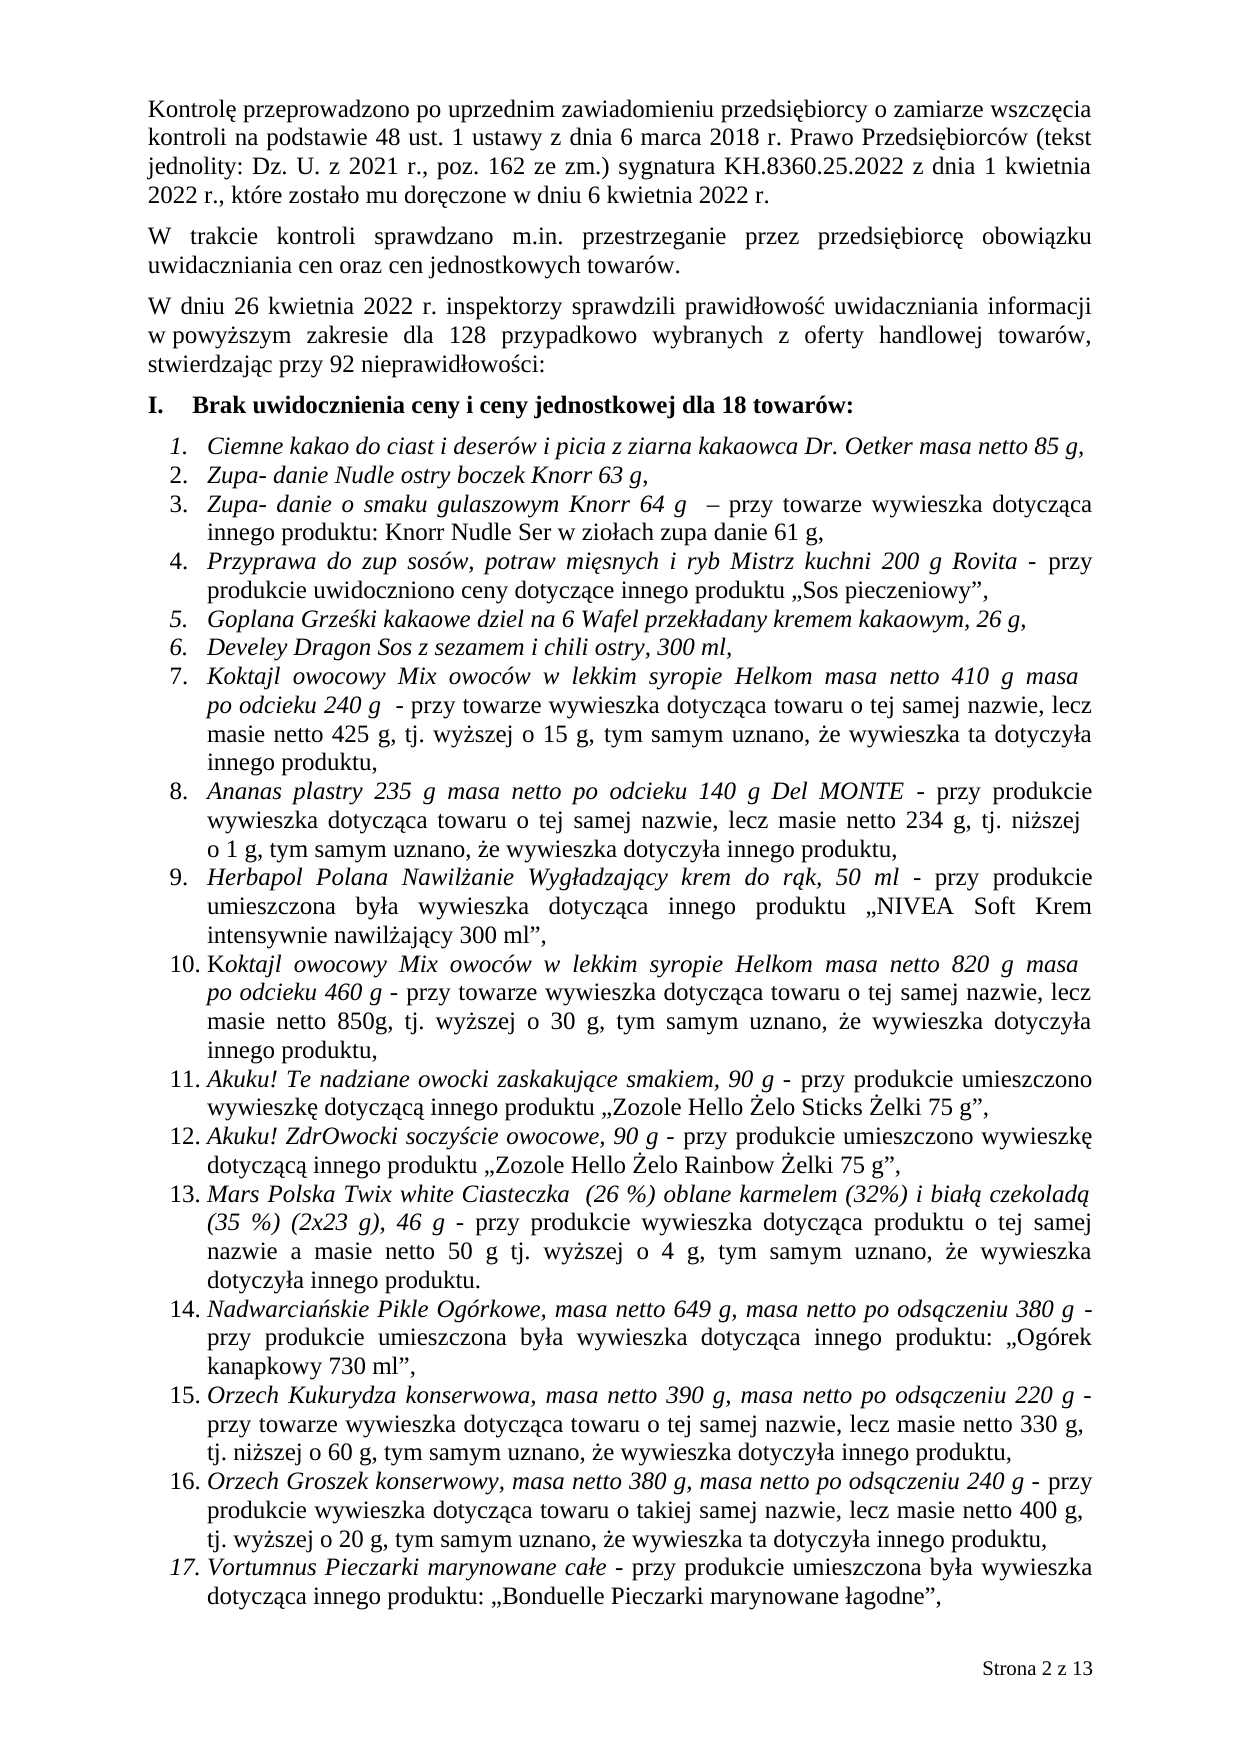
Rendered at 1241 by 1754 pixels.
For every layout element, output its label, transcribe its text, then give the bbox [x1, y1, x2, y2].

list Vortumnus Pieczarki marynowane całe - przy produkcie umieszczona była wywieszka dotycząca innego produktu: „Bonduelle Pieczarki marynowane łagodne”, [169, 1552, 1092, 1610]
list Akuku! ZdrOwocki soczyście owocowe, 90 g - przy produkcie umieszczono wywieszkę dotyczącą innego produktu „Zozole Hello Żelo Rainbow Żelki 75 g”, [169, 1121, 1092, 1179]
list Orzech Groszek konserwowy, masa netto 380 g, masa netto po odsączeniu 240 g - przy produkcie wywieszka dotycząca towaru o takiej samej nazwie, lecz masie netto 400 g, tj. wyższej o 20 g, tym samym uznano, że wywieszka ta dotyczyła innego produktu, [169, 1466, 1092, 1552]
list Koktajl owocowy Mix owoców w lekkim syropie Helkom masa netto 410 g masa po odcieku 240 g - przy towarze wywieszka dotycząca towaru o tej samej nazwie, lecz masie netto 425 g, tj. wyższej o 15 g, tym samym uznano, że wywieszka ta dotyczyła innego produktu, [169, 661, 1092, 776]
text Kontrolę przeprowadzono po uprzednim zawiadomieniu przedsiębiorcy o zamiarze wszczęcia kontroli na podstawie 48 ust. 1 ustawy z dnia 6 marca 2018 r. Prawo Przedsiębiorców (tekst jednolity: Dz. U. z 2021 r., poz. 162 ze zm.) sygnatura KH.8360.25.2022 z dnia 1 kwietnia 2022 r., które zostało mu doręczone w dniu 6 kwietnia 2022 r. [148, 94, 1092, 209]
list Koktajl owocowy Mix owoców w lekkim syropie Helkom masa netto 820 g masa po odcieku 460 g - przy towarze wywieszka dotycząca towaru o tej samej nazwie, lecz masie netto 850g, tj. wyższej o 30 g, tym samym uznano, że wywieszka dotyczyła innego produktu, [169, 949, 1092, 1064]
list Develey Dragon Sos z sezamem i chili ostry, 300 ml, [169, 632, 1092, 661]
list Goplana Grześki kakaowe dziel na 6 Wafel przekładany kremem kakaowym, 26 g, [169, 604, 1092, 632]
list Herbapol Polana Nawilżanie Wygładzający krem do rąk, 50 ml - przy produkcie umieszczona była wywieszka dotycząca innego produktu „NIVEA Soft Krem intensywnie nawilżający 300 ml”, [169, 862, 1092, 949]
list Brak uwidocznienia ceny i ceny jednostkowej dla 18 towarów: [148, 390, 1092, 419]
list Nadwarciańskie Pikle Ogórkowe, masa netto 649 g, masa netto po odsączeniu 380 g - przy produkcie umieszczona była wywieszka dotycząca innego produktu: „Ogórek kanapkowy 730 ml”, [169, 1294, 1092, 1380]
list Ciemne kakao do ciast i deserów i picia z ziarna kakaowca Dr. Oetker masa netto 85 g, [169, 431, 1092, 460]
list Przyprawa do zup sosów, potraw mięsnych i ryb Mistrz kuchni 200 g Rovita - przy produkcie uwidoczniono ceny dotyczące innego produktu „Sos pieczeniowy”, [169, 546, 1092, 604]
list Zupa- danie o smaku gulaszowym Knorr 64 g – przy towarze wywieszka dotycząca innego produktu: Knorr Nudle Ser w ziołach zupa danie 61 g, [169, 489, 1092, 546]
list Mars Polska Twix white Ciasteczka (26 %) oblane karmelem (32%) i białą czekoladą (35 %) (2x23 g), 46 g - przy produkcie wywieszka dotycząca produktu o tej samej nazwie a masie netto 50 g tj. wyższej o 4 g, tym samym uznano, że wywieszka dotyczyła innego produktu. [169, 1179, 1092, 1294]
list Akuku! Te nadziane owocki zaskakujące smakiem, 90 g - przy produkcie umieszczono wywieszkę dotyczącą innego produktu „Zozole Hello Żelo Sticks Żelki 75 g”, [169, 1064, 1092, 1121]
text W trakcie kontroli sprawdzano m.in. przestrzeganie przez przedsiębiorcę obowiązku uwidaczniania cen oraz cen jednostkowych towarów. [148, 221, 1092, 279]
text W dniu 26 kwietnia 2022 r. inspektorzy sprawdzili prawidłowość uwidaczniania informacji w powyższym zakresie dla 128 przypadkowo wybranych z oferty handlowej towarów, stwierdzając przy 92 nieprawidłowości: [148, 291, 1092, 377]
list Zupa- danie Nudle ostry boczek Knorr 63 g, [169, 460, 1092, 489]
list Orzech Kukurydza konserwowa, masa netto 390 g, masa netto po odsączeniu 220 g - przy towarze wywieszka dotycząca towaru o tej samej nazwie, lecz masie netto 330 g, tj. niższej o 60 g, tym samym uznano, że wywieszka dotyczyła innego produktu, [169, 1380, 1092, 1466]
list Ananas plastry 235 g masa netto po odcieku 140 g Del MONTE - przy produkcie wywieszka dotycząca towaru o tej samej nazwie, lecz masie netto 234 g, tj. niższej o 1 g, tym samym uznano, że wywieszka dotyczyła innego produktu, [169, 776, 1092, 862]
